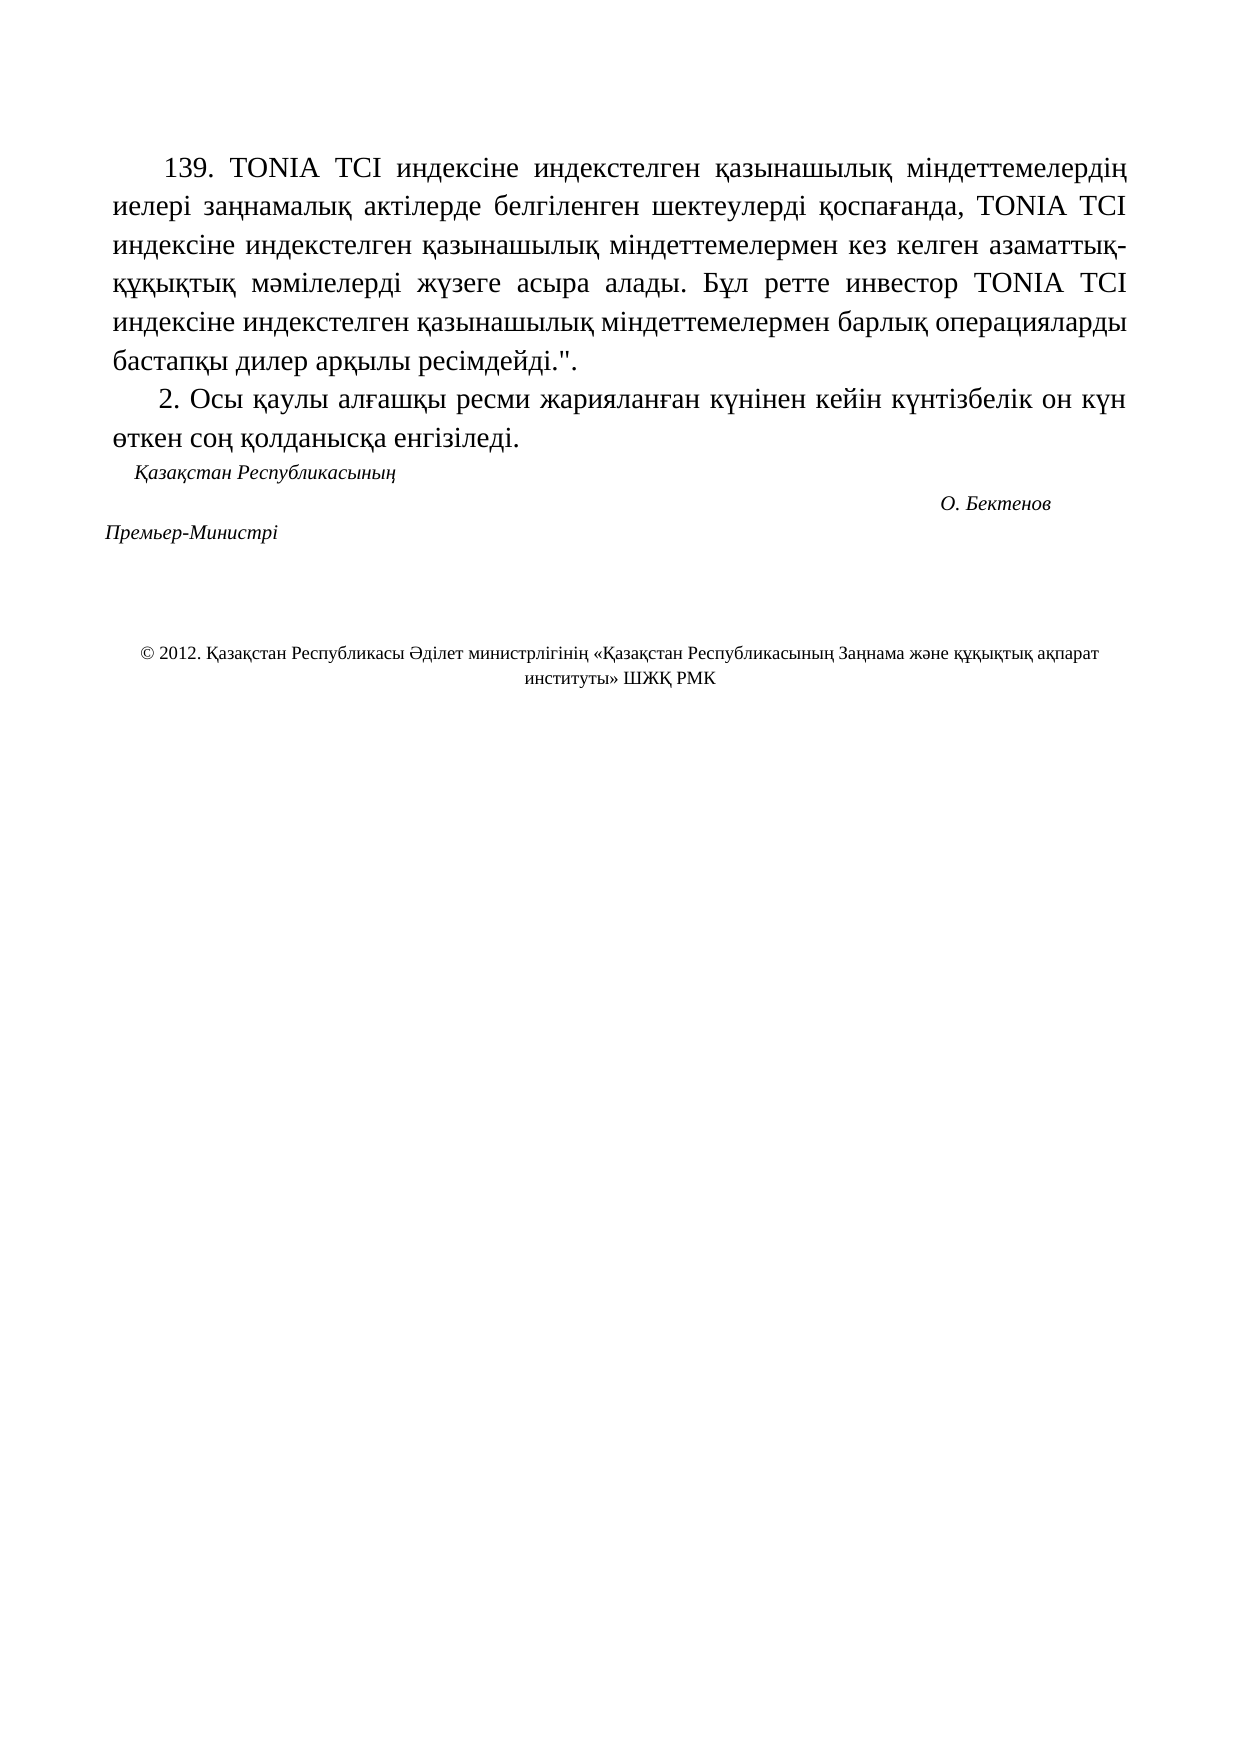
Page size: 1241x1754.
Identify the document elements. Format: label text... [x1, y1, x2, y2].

text 2. Осы қаулы алғашқы ресми жарияланған күнінен кейін күнтізбелік он күн өткен соң қолданысқа енгізіледі. [112, 381, 1128, 453]
text © 2012. Қазақстан Республикасы Әділет министрлігінің «Қазақстан Республикасының Заңнама және құқықтық ақпарат институты» ШЖҚ РМК [112, 642, 1128, 688]
text 139. TONIA TCI индексіне индекстелген қазынашылық міндеттемелердің иелері заңнамалық актілерде белгіленген шектеулерді қоспағанда, TONIA TCI индексіне индекстелген қазынашылық міндеттемелермен кез келген азаматтық-құқықтық мәмілелерді жүзеге асыра алады. Бұл ретте инвестор TONIA TCI индексіне индекстелген қазынашылық міндеттемелермен барлық операцияларды бастапқы дилер арқылы ресімдейді.". [112, 150, 1128, 376]
table_header Қазақстан Республикасының Премьер-Министрі [101, 458, 939, 551]
table_header О. Бектенов [939, 458, 1240, 551]
